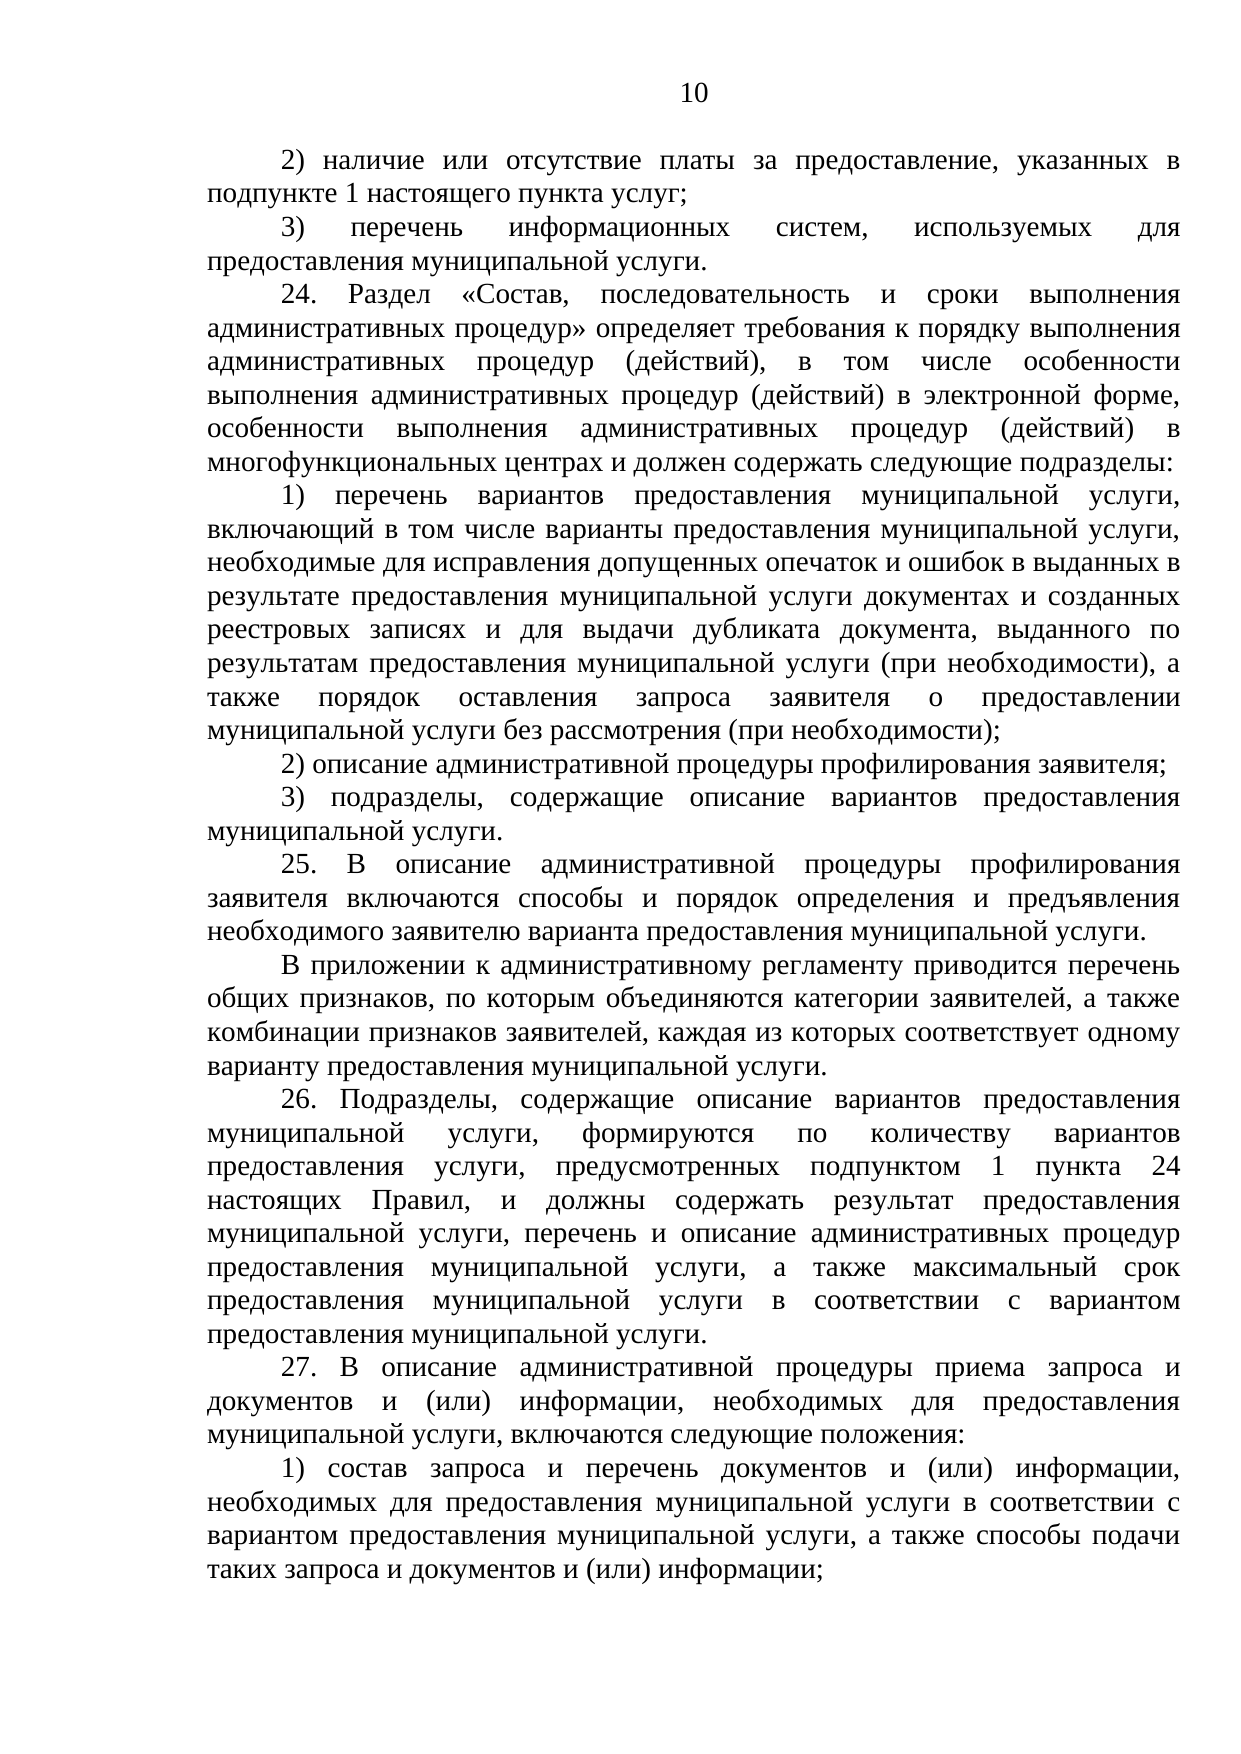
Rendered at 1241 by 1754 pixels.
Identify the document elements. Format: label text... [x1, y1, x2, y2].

text 3) подразделы, содержащие описание вариантов предоставления муниципальной услуги. [207, 779, 1181, 846]
text 27. В описание административной процедуры приема запроса и документов и (или) информации, необходимых для предоставления муниципальной услуги, включаются следующие положения: [207, 1349, 1181, 1450]
text 25. В описание административной процедуры профилирования заявителя включаются способы и порядок определения и предъявления необходимого заявителю варианта предоставления муниципальной услуги. [207, 846, 1181, 947]
text 2) описание административной процедуры профилирования заявителя; [207, 746, 1181, 779]
text 2) наличие или отсутствие платы за предоставление, указанных в подпункте 1 настоящего пункта услуг; [207, 142, 1181, 209]
text 26. Подразделы, содержащие описание вариантов предоставления муниципальной услуги, формируются по количеству вариантов предоставления услуги, предусмотренных подпунктом 1 пункта 24 настоящих Правил, и должны содержать результат предоставления муниципальной услуги, перечень и описание административных процедур предоставления муниципальной услуги, а также максимальный срок предоставления муниципальной услуги в соответствии с вариантом предоставления муниципальной услуги. [207, 1081, 1181, 1349]
text 24. Раздел «Состав, последовательность и сроки выполнения административных процедур» определяет требования к порядку выполнения административных процедур (действий), в том числе особенности выполнения административных процедур (действий) в электронной форме, особенности выполнения административных процедур (действий) в многофункциональных центрах и должен содержать следующие подразделы: [207, 276, 1181, 477]
text 1) состав запроса и перечень документов и (или) информации, необходимых для предоставления муниципальной услуги в соответствии с вариантом предоставления муниципальной услуги, а также способы подачи таких запроса и документов и (или) информации; [207, 1450, 1181, 1584]
text 1) перечень вариантов предоставления муниципальной услуги, включающий в том числе варианты предоставления муниципальной услуги, необходимые для исправления допущенных опечаток и ошибок в выданных в результате предоставления муниципальной услуги документах и созданных реестровых записях и для выдачи дубликата документа, выданного по результатам предоставления муниципальной услуги (при необходимости), а также порядок оставления запроса заявителя о предоставлении муниципальной услуги без рассмотрения (при необходимости); [207, 477, 1181, 746]
text 3) перечень информационных систем, используемых для предоставления муниципальной услуги. [207, 209, 1181, 276]
text В приложении к административному регламенту приводится перечень общих признаков, по которым объединяются категории заявителей, а также комбинации признаков заявителей, каждая из которых соответствует одному варианту предоставления муниципальной услуги. [207, 947, 1181, 1081]
